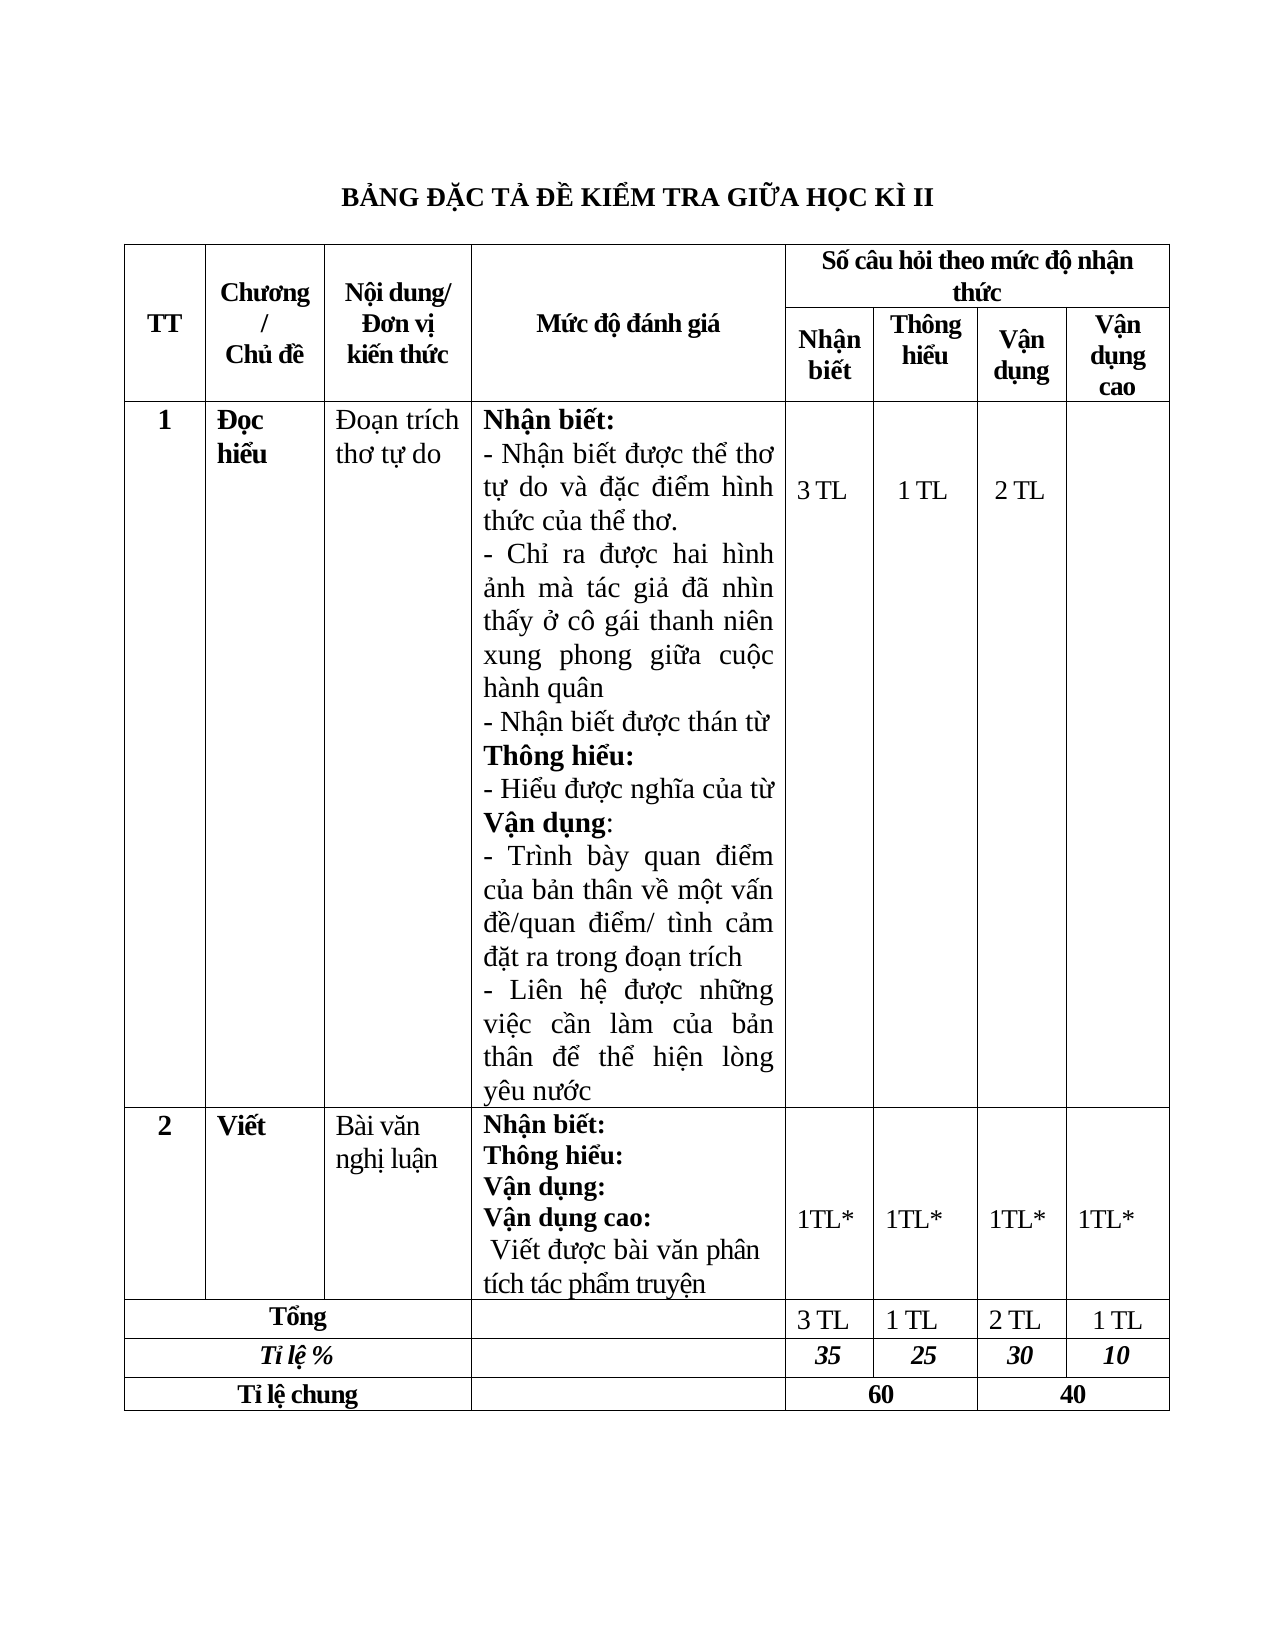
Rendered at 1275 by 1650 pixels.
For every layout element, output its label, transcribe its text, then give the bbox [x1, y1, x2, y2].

table_cell 40 [978, 1378, 1169, 1409]
table_cell [472, 1378, 785, 1409]
table_cell Nhận biết: Thông hiểu: Vận dụng: Vận dụng cao: Viết được bài văn phân tích tác phẩm truyện [472, 1108, 785, 1299]
table_cell 3 TL [786, 402, 873, 1107]
table_cell 35 [786, 1339, 873, 1377]
table_cell 3 TL [786, 1300, 873, 1338]
table_cell 1TL* [874, 1108, 977, 1299]
table_cell Tổng [125, 1300, 471, 1338]
table_header TT [125, 245, 205, 401]
table_cell 2 TL [978, 1300, 1066, 1338]
table_cell 2 [125, 1108, 205, 1299]
table_cell 10 [1067, 1339, 1169, 1377]
table_header Nội dung/ Đơn vị kiến thức [325, 245, 471, 401]
table_cell 60 [786, 1378, 977, 1409]
table_cell Tỉ lệ chung [125, 1378, 471, 1409]
table_cell Vận dụng cao [1067, 308, 1169, 401]
table_header Chương/ Chủ đề [206, 245, 324, 401]
table_cell [1067, 402, 1169, 1107]
table_cell Thông hiểu [874, 308, 977, 401]
table_cell Bài văn nghị luận [325, 1108, 471, 1299]
table_cell 1 [125, 402, 205, 1107]
table_cell 25 [874, 1339, 977, 1377]
table_cell Đoạn trích thơ tự do [325, 402, 471, 1107]
table_cell [472, 1300, 785, 1338]
table_cell 1 TL [874, 1300, 977, 1338]
text BẢNG ĐẶC TẢ ĐỀ KIỂM TRA GIỮA HỌC KÌ II [150, 181, 1125, 212]
table_cell Viết [206, 1108, 324, 1299]
table_header Mức độ đánh giá [472, 245, 785, 401]
table_cell Nhận biết: - Nhận biết được thể thơ tự do và đặc điểm hình thức của thể thơ. - Chỉ ra được hai hình ảnh mà tác giả đã nhìn thấy ở cô gái thanh niên xung phong giữa cuộc hành quân - Nhận biết được thán từ Thông hiểu: - Hiểu được nghĩa của từ Vận dụng: - Trình bày quan điểm của bản thân về một vấn đề/quan điểm/ tình cảm đặt ra trong đoạn trích - Liên hệ được những việc cần làm của bản thân để thể hiện lòng yêu nước [472, 402, 785, 1107]
table_cell [472, 1339, 785, 1377]
table_header Số câu hỏi theo mức độ nhận thức [786, 245, 1169, 307]
table_cell 2 TL [978, 402, 1066, 1107]
table_cell Đọc hiểu [206, 402, 324, 1107]
table_cell 30 [978, 1339, 1066, 1377]
table_cell Nhận biết [786, 308, 873, 401]
table_cell Vận dụng [978, 308, 1066, 401]
table_cell Tỉ lệ % [125, 1339, 471, 1377]
table_cell 1TL* [786, 1108, 873, 1299]
table_cell 1 TL [874, 402, 977, 1107]
table_cell 1 TL [1067, 1300, 1169, 1338]
table_cell 1TL* [1067, 1108, 1169, 1299]
table_cell 1TL* [978, 1108, 1066, 1299]
